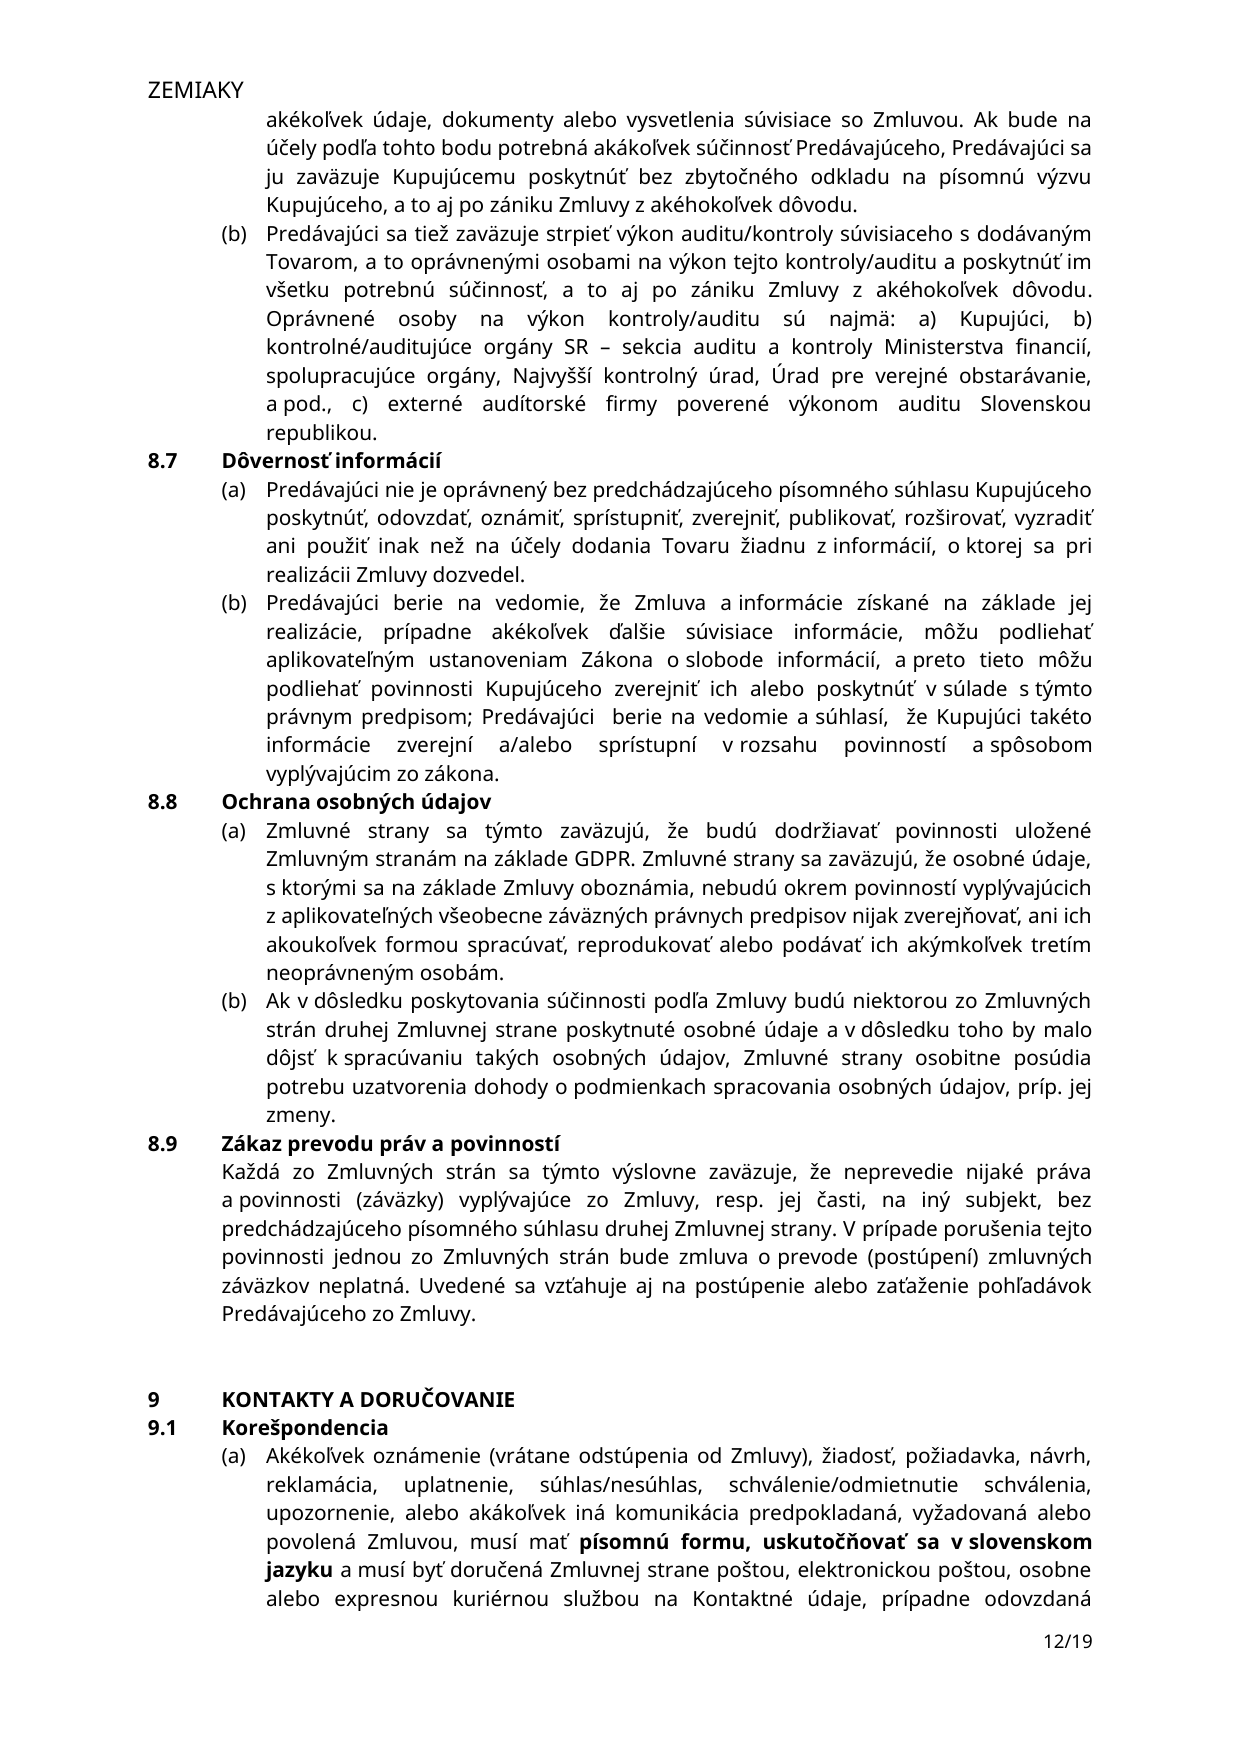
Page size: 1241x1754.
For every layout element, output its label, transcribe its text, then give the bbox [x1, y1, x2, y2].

text 9.1 Korešpondencia [148, 1413, 1093, 1442]
text 9 kontakty a doručovanie [148, 1385, 1093, 1413]
text 8.7 Dôvernosť informácií [148, 446, 1093, 475]
text 8.8 Ochrana osobných údajov [148, 787, 1093, 816]
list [221, 105, 1093, 219]
text (b) Ak v dôsledku poskytovania súčinnosti podľa Zmluvy budú niektorou zo Zmluvných strán druhej Zmluvnej strane poskytnuté osobné údaje a v dôsledku toho by malo dôjsť k spracúvaniu takých osobných údajov, Zmluvné strany osobitne posúdia potrebu uzatvorenia dohody o podmienkach spracovania osobných údajov, príp. jej zmeny. [221, 987, 1093, 1129]
text 8.9 Zákaz prevodu práv a povinností [148, 1129, 1093, 1157]
text (a) Predávajúci nie je oprávnený bez predchádzajúceho písomného súhlasu Kupujúceho poskytnúť, odovzdať, oznámiť, sprístupniť, zverejniť, publikovať, rozširovať, vyzradiť ani použiť inak než na účely dodania Tovaru žiadnu z informácií, o ktorej sa pri realizácii Zmluvy dozvedel. [221, 475, 1093, 588]
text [221, 1442, 1093, 1612]
text Každá zo Zmluvných strán sa týmto výslovne zaväzuje, že neprevedie nijaké práva a povinnosti (záväzky) vyplývajúce zo Zmluvy, resp. jej časti, na iný subjekt, bez predchádzajúceho písomného súhlasu druhej Zmluvnej strany. V prípade porušenia tejto povinnosti jednou zo Zmluvných strán bude zmluva o prevode (postúpení) zmluvných záväzkov neplatná. Uvedené sa vzťahuje aj na postúpenie alebo zaťaženie pohľadávok Predávajúceho zo Zmluvy. [221, 1157, 1093, 1328]
text (b) Predávajúci berie na vedomie, že Zmluva a informácie získané na základe jej realizácie, prípadne akékoľvek ďalšie súvisiace informácie, môžu podliehať aplikovateľným ustanoveniam Zákona o slobode informácií, a preto tieto môžu podliehať povinnosti Kupujúceho zverejniť ich alebo poskytnúť v súlade s týmto právnym predpisom; Predávajúci berie na vedomie a súhlasí, že Kupujúci takéto informácie zverejní a/alebo sprístupní v rozsahu povinností a spôsobom vyplývajúcim zo zákona. [221, 588, 1093, 787]
text (a) Zmluvné strany sa týmto zaväzujú, že budú dodržiavať povinnosti uložené Zmluvným stranám na základe GDPR. Zmluvné strany sa zaväzujú, že osobné údaje, s ktorými sa na základe Zmluvy oboznámia, nebudú okrem povinností vyplývajúcich z aplikovateľných všeobecne záväzných právnych predpisov nijak zverejňovať, ani ich akoukoľvek formou spracúvať, reprodukovať alebo podávať ich akýmkoľvek tretím neoprávneným osobám. [221, 816, 1093, 987]
list Predávajúci sa tiež zaväzuje strpieť výkon auditu/kontroly súvisiaceho s dodávaným Tovarom, a to oprávnenými osobami na výkon tejto kontroly/auditu a poskytnúť im všetku potrebnú súčinnosť, a to aj po zániku Zmluvy z akéhokoľvek dôvodu. Oprávnené osoby na výkon kontroly/auditu sú najmä: a) Kupujúci, b) kontrolné/auditujúce orgány SR – sekcia auditu a kontroly Ministerstva financií, spolupracujúce orgány, Najvyšší kontrolný úrad, Úrad pre verejné obstarávanie, a pod., c) externé audítorské firmy poverené výkonom auditu Slovenskou republikou. [221, 219, 1093, 446]
